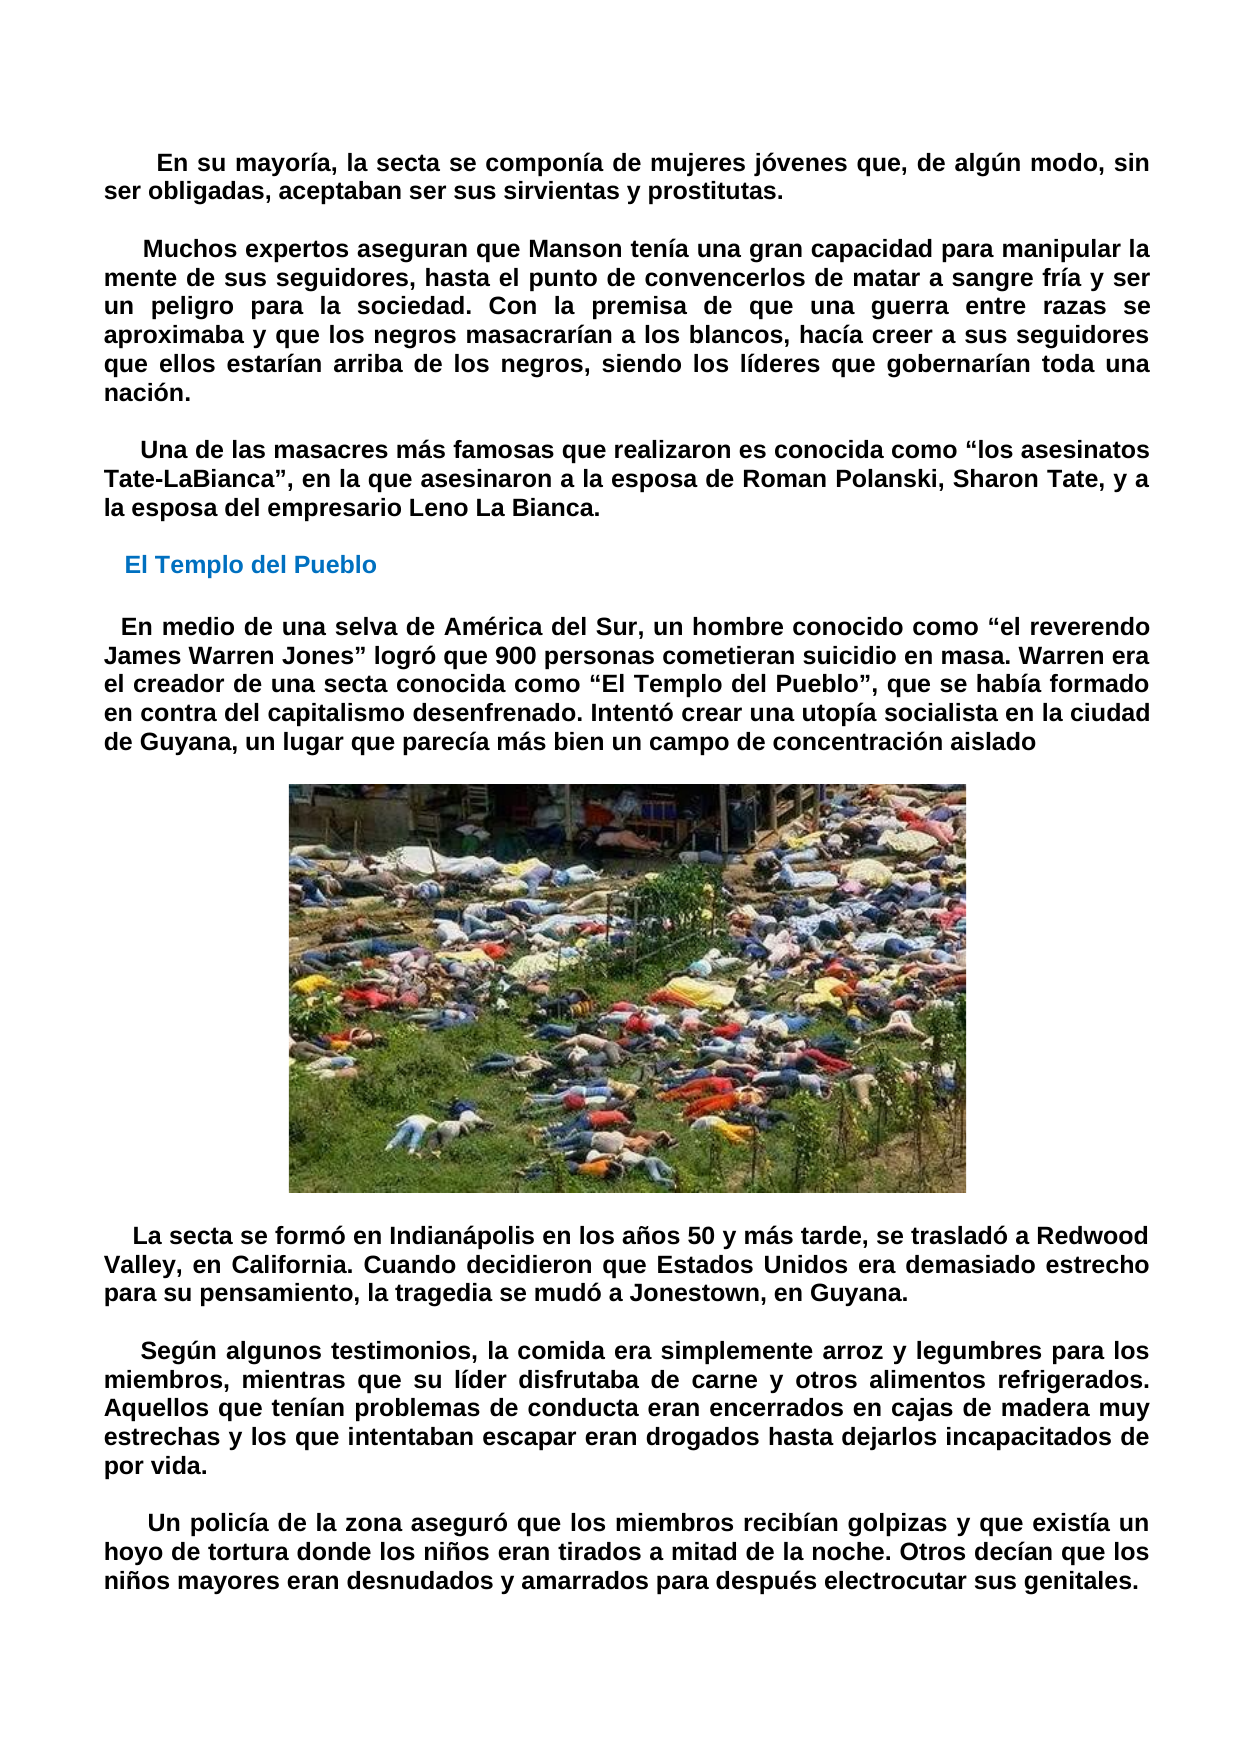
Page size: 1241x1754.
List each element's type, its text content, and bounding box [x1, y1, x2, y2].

text Un policía de la zona aseguró que los miembros recibían golpizas y que existía un hoyo de tortura donde los niños eran tirados a mitad de la noche. Otros decían que los niños mayores eran desnudados y amarrados para después electrocutar sus genitales. [103, 1508, 1152, 1595]
text La secta se formó en Indianápolis en los años 50 y más tarde, se trasladó a Redwood Valley, en California. Cuando decidieron que Estados Unidos era demasiado estrecho para su pensamiento, la tragedia se mudó a Jonestown, en Guyana. [103, 1221, 1152, 1307]
text Según algunos testimonios, la comida era simplemente arroz y legumbres para los miembros, mientras que su líder disfrutaba de carne y otros alimentos refrigerados. Aquellos que tenían problemas de conducta eran encerrados en cajas de madera muy estrechas y los que intentaban escapar eran drogados hasta dejarlos incapacitados de por vida. [103, 1336, 1152, 1480]
picture [288, 784, 967, 1193]
text El Templo del Pueblo [103, 550, 1152, 579]
text En medio de una selva de América del Sur, un hombre conocido como “el reverendo James Warren Jones” logró que 900 personas cometieran suicidio en masa. Warren era el creador de una secta conocida como “El Templo del Pueblo”, que se había formado en contra del capitalismo desenfrenado. Intentó crear una utopía socialista en la ciudad de Guyana, un lugar que parecía más bien un campo de concentración aislado [103, 612, 1152, 756]
text Muchos expertos aseguran que Manson tenía una gran capacidad para manipular la mente de sus seguidores, hasta el punto de convencerlos de matar a sangre fría y ser un peligro para la sociedad. Con la premisa de que una guerra entre razas se aproximaba y que los negros masacrarían a los blancos, hacía creer a sus seguidores que ellos estarían arriba de los negros, siendo los líderes que gobernarían toda una nación. [103, 234, 1152, 406]
text Una de las masacres más famosas que realizaron es conocida como “los asesinatos Tate-LaBianca”, en la que asesinaron a la esposa de Roman Polanski, Sharon Tate, y a la esposa del empresario Leno La Bianca. [103, 435, 1152, 521]
text En su mayoría, la secta se componía de mujeres jóvenes que, de algún modo, sin ser obligadas, aceptaban ser sus sirvientas y prostitutas. [103, 148, 1152, 205]
